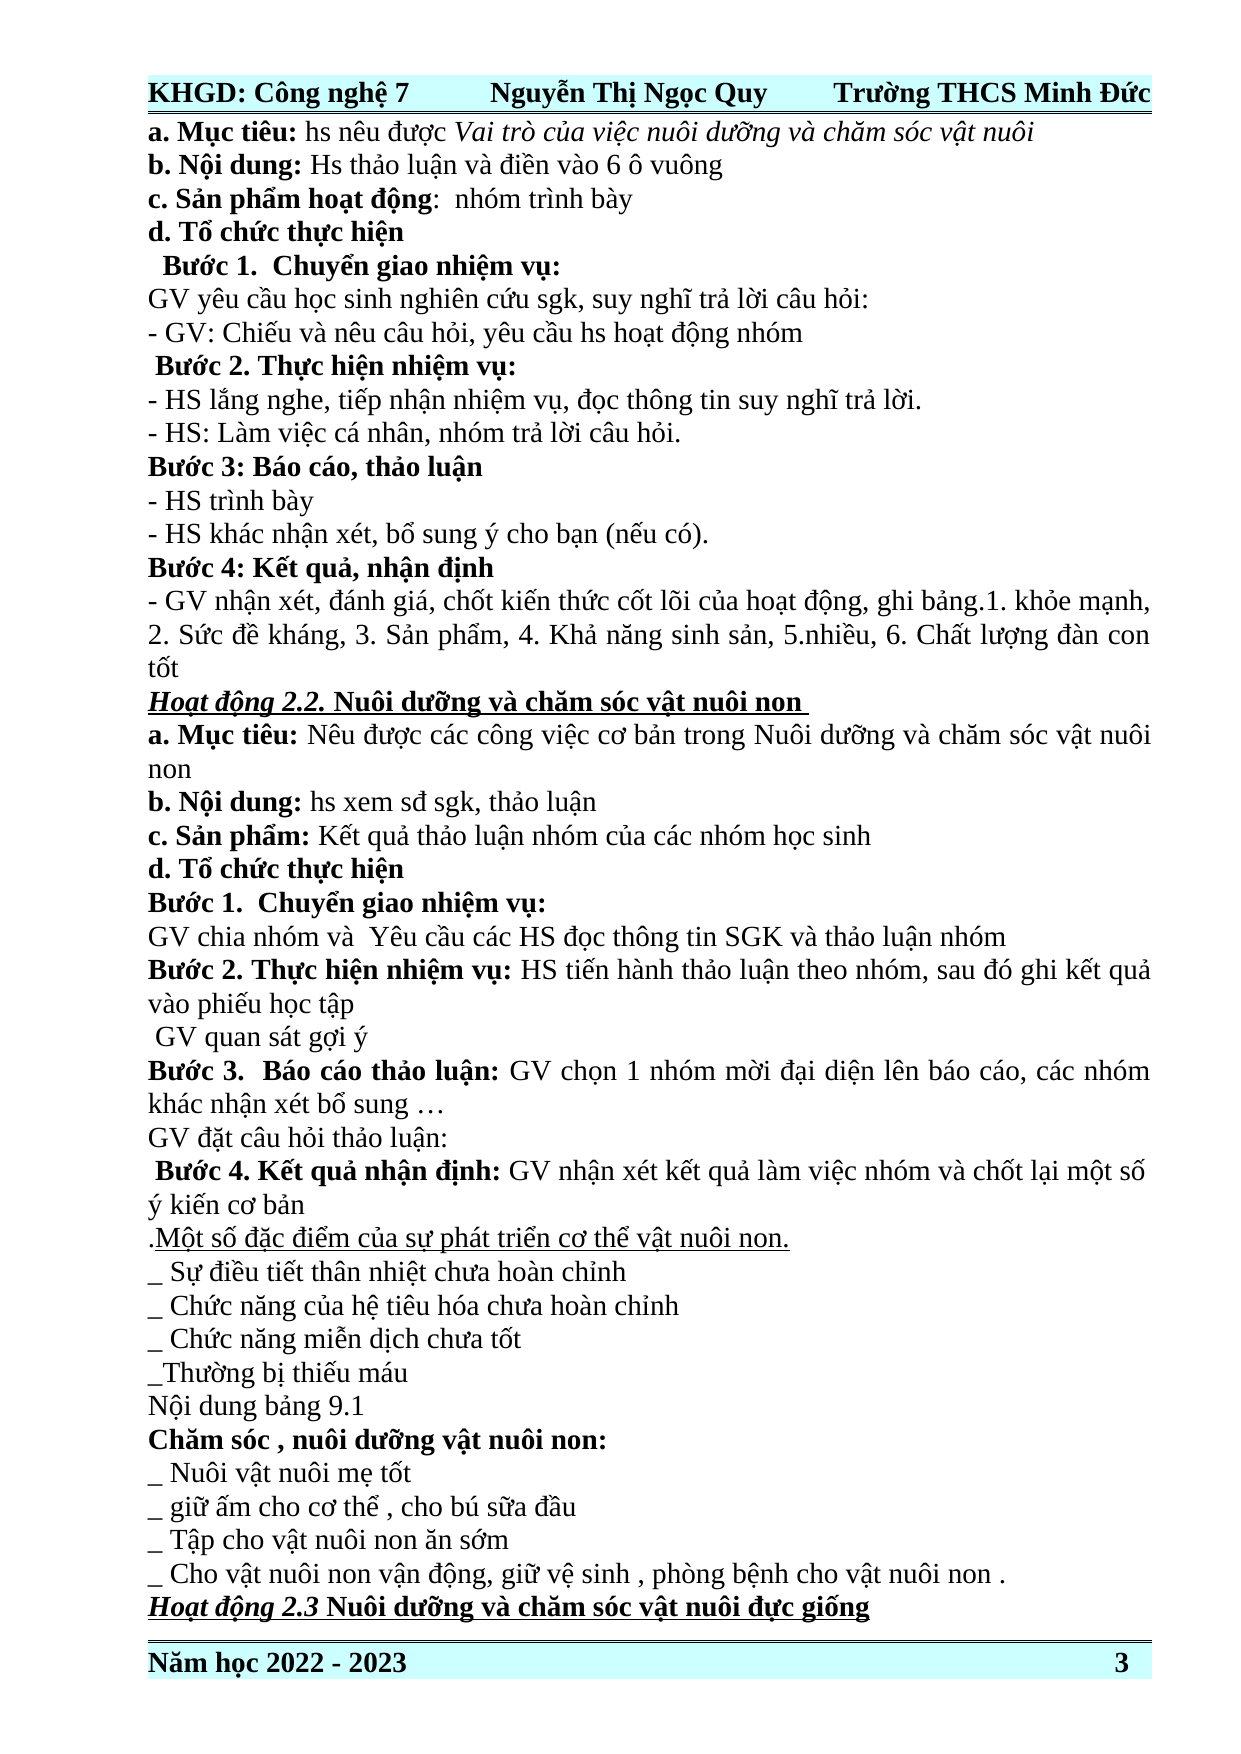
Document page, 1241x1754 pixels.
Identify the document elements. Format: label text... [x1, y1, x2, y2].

list GV chia nhóm và Yêu cầu các HS đọc thông tin SGK và thảo luận nhóm [148, 919, 1152, 952]
text - HS lắng nghe, tiếp nhận nhiệm vụ, đọc thông tin suy nghĩ trả lời. [148, 382, 1152, 416]
text Hoạt động 2.2. Nuôi dưỡng và chăm sóc vật nuôi non [148, 684, 1152, 717]
text _ Chức năng của hệ tiêu hóa chưa hoàn chỉnh [148, 1288, 1152, 1321]
text - HS trình bày [148, 483, 1152, 516]
text _ giữ ấm cho cơ thể , cho bú sữa đầu [148, 1489, 1152, 1522]
list GV đặt câu hỏi thảo luận: [148, 1120, 1152, 1153]
text - HS khác nhận xét, bổ sung ý cho bạn (nếu có). [148, 516, 1152, 550]
text _ Cho vật nuôi non vận động, giữ vệ sinh , phòng bệnh cho vật nuôi non . [148, 1556, 1152, 1589]
text d. Tổ chức thực hiện [148, 852, 1152, 885]
list Bước 2. Thực hiện nhiệm vụ: HS tiến hành thảo luận theo nhóm, sau đó ghi kết quả vào phiếu học tập [148, 952, 1152, 1019]
text Bước 4: Kết quả, nhận định [148, 550, 1152, 583]
text Nội dung bảng 9.1 [148, 1388, 1152, 1422]
text _ Sự điều tiết thân nhiệt chưa hoàn chỉnh [148, 1254, 1152, 1288]
text c. Sản phẩm hoạt động: nhóm trình bày [148, 181, 1152, 214]
text GV yêu cầu học sinh nghiên cứu sgk, suy nghĩ trả lời câu hỏi: [148, 281, 1152, 315]
list c. Sản phẩm: Kết quả thảo luận nhóm của các nhóm học sinh [148, 818, 1152, 852]
text _ Chức năng miễn dịch chưa tốt [148, 1321, 1152, 1355]
text _Thường bị thiếu máu [148, 1355, 1152, 1388]
text Bước 4. Kết quả nhận định: GV nhận xét kết quả làm việc nhóm và chốt lại một số ý kiến cơ bản [148, 1153, 1152, 1221]
text Bước 1. Chuyển giao nhiệm vụ: [148, 885, 1152, 919]
text - HS: Làm việc cá nhân, nhóm trả lời câu hỏi. [148, 416, 1152, 449]
list Bước 3. Báo cáo thảo luận: GV chọn 1 nhóm mời đại diện lên báo cáo, các nhóm khác nhận xét bổ sung … [148, 1053, 1152, 1120]
text a. Mục tiêu: Nêu được các công việc cơ bản trong Nuôi dưỡng và chăm sóc vật nuôi non [148, 717, 1152, 784]
text _ Nuôi vật nuôi mẹ tốt [148, 1455, 1152, 1489]
list GV quan sát gợi ý [148, 1019, 1152, 1053]
text _ Tập cho vật nuôi non ăn sớm [148, 1522, 1152, 1556]
text b. Nội dung: Hs thảo luận và điền vào 6 ô vuông [148, 147, 1152, 181]
text - GV nhận xét, đánh giá, chốt kiến thức cốt lõi của hoạt động, ghi bảng.1. khỏe mạnh, 2. Sức đề kháng, 3. Sản phẩm, 4. Khả năng sinh sản, 5.nhiều, 6. Chất lượng đàn con tốt [148, 583, 1152, 684]
text d. Tổ chức thực hiện [148, 214, 1152, 248]
list b. Nội dung: hs xem sđ sgk, thảo luận [148, 784, 1152, 818]
text Bước 3: Báo cáo, thảo luận [148, 449, 1152, 483]
text Chăm sóc , nuôi dưỡng vật nuôi non: [148, 1422, 1152, 1455]
text - GV: Chiếu và nêu câu hỏi, yêu cầu hs hoạt động nhóm [148, 315, 1152, 348]
text .Một số đặc điểm của sự phát triển cơ thể vật nuôi non. [148, 1221, 1152, 1254]
text Hoạt động 2.3 Nuôi dưỡng và chăm sóc vật nuôi đực giống [148, 1589, 1152, 1623]
text Bước 2. Thực hiện nhiệm vụ: [148, 348, 1152, 382]
text a. Mục tiêu: hs nêu được Vai trò của việc nuôi dưỡng và chăm sóc vật nuôi [148, 114, 1152, 147]
text Bước 1. Chuyển giao nhiệm vụ: [148, 248, 1152, 281]
